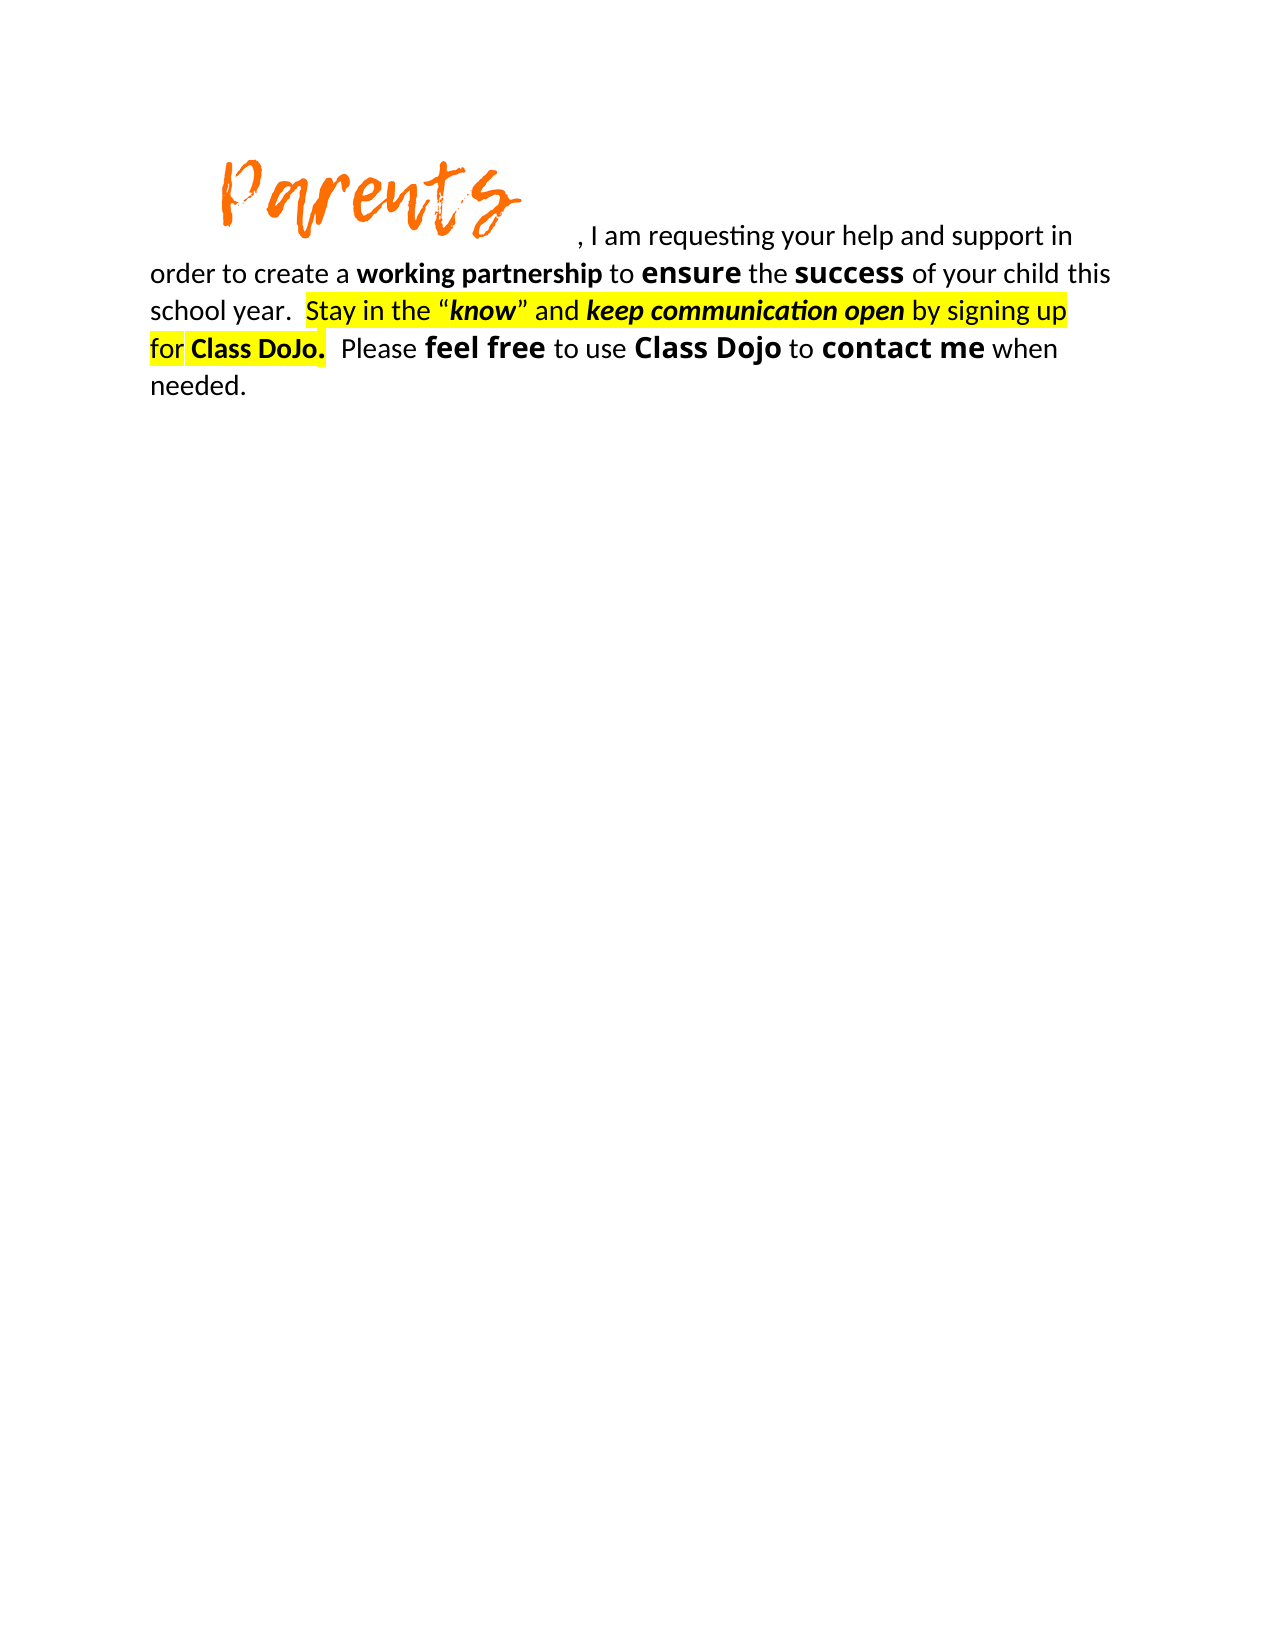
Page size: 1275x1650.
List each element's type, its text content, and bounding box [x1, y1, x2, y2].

text , I am requesting your help and support in order to create a working partnership to ensure the success of your child this school year. Stay in the “know” and keep communication open by signing up for Class DoJo. Please feel free to use Class Dojo to contact me when needed. [150, 150, 1125, 403]
picture [150, 150, 577, 246]
